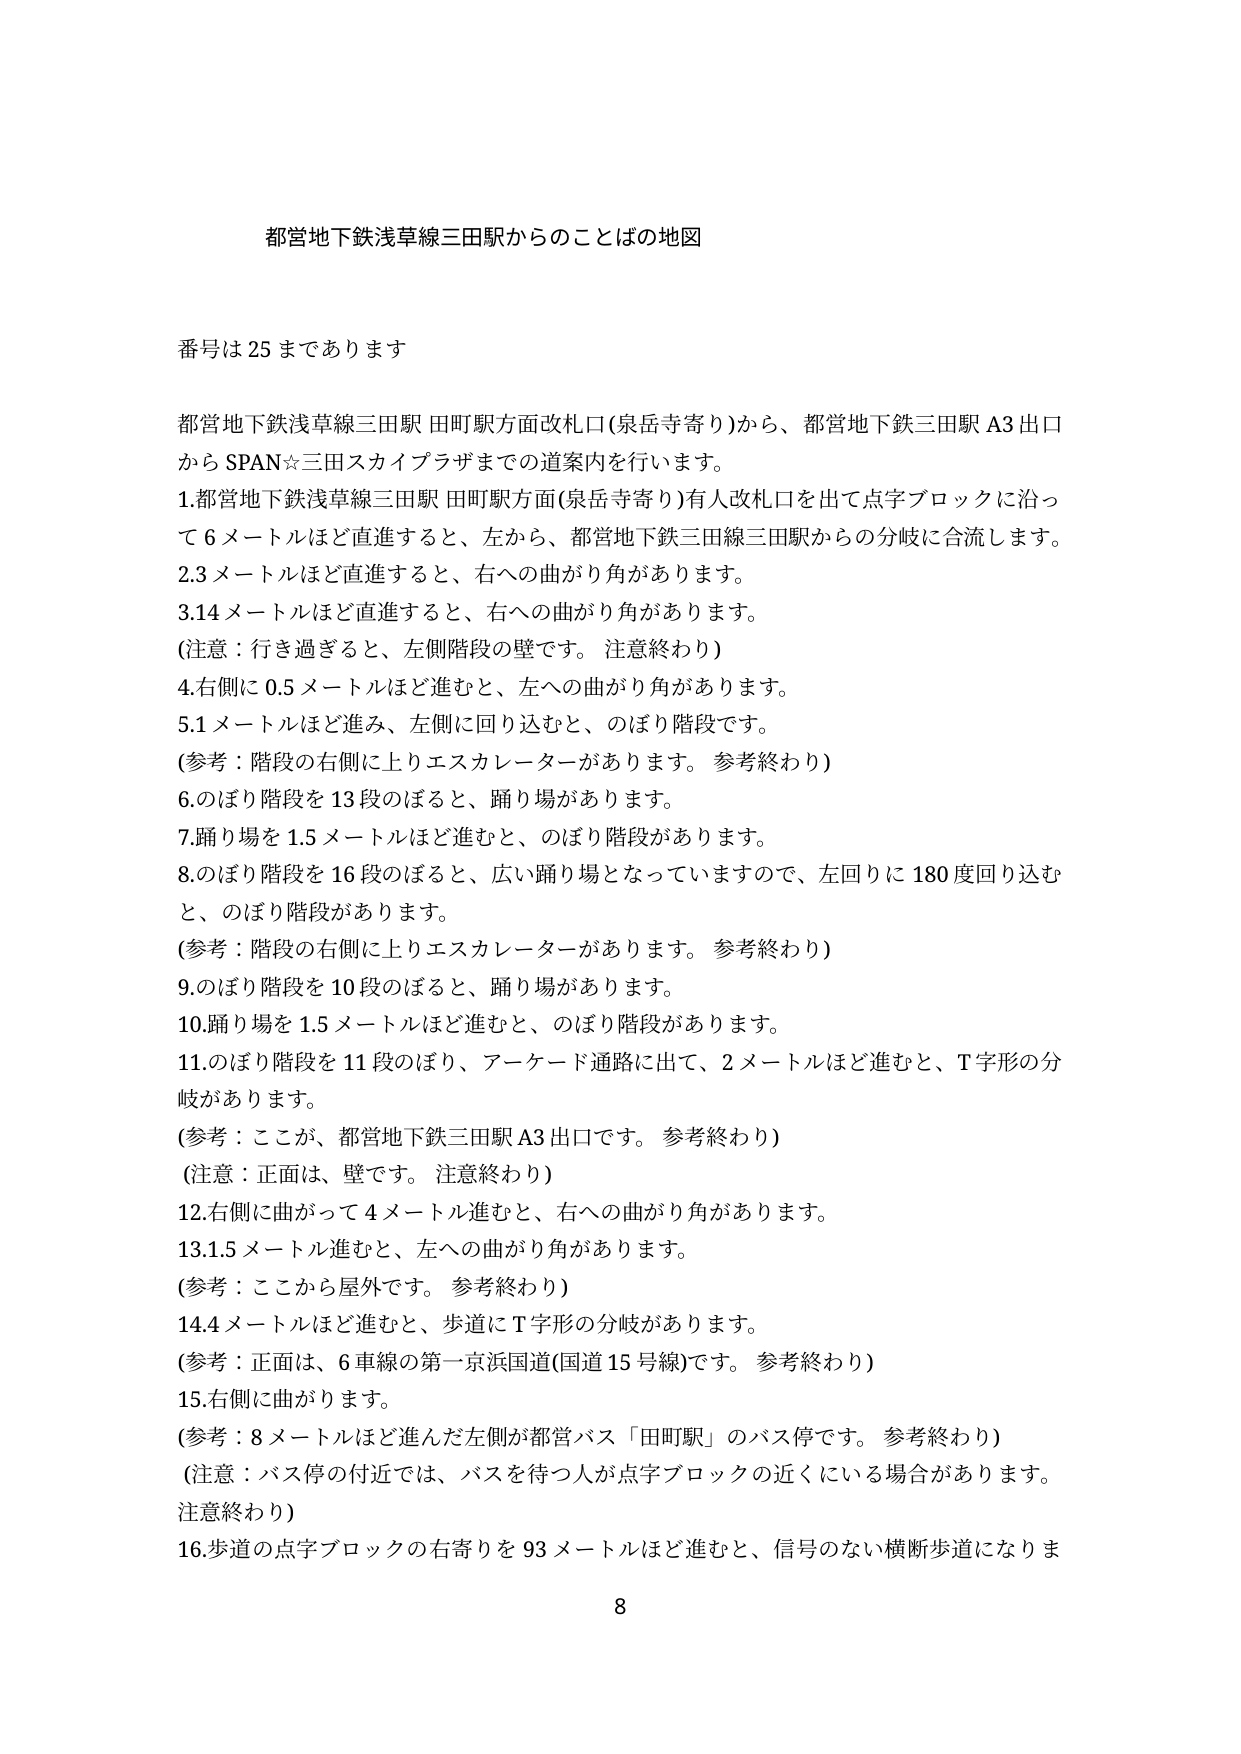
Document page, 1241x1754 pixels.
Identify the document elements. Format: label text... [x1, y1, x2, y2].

text (注意：行き過ぎると、左側階段の壁です。 注意終わり) [177, 629, 1063, 667]
subtitle 都営地下鉄浅草線三田駅からのことばの地図 [265, 217, 1063, 254]
text 10.踊り場を1.5メートルほど進むと、のぼり階段があります。 [177, 1004, 1063, 1042]
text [177, 1529, 1063, 1567]
text 9.のぼり階段を10段のぼると、踊り場があります。 [177, 967, 1063, 1004]
text 番号は25まであります [177, 329, 1063, 367]
text (参考：正面は、6車線の第一京浜国道(国道15号線)です。 参考終わり) [177, 1342, 1063, 1379]
text 15.右側に曲がります。 [177, 1379, 1063, 1417]
text 6.のぼり階段を13段のぼると、踊り場があります。 [177, 779, 1063, 817]
text (注意：バス停の付近では、バスを待つ人が点字ブロックの近くにいる場合があります。 注意終わり) [177, 1454, 1063, 1529]
text (参考：階段の右側に上りエスカレーターがあります。 参考終わり) [177, 929, 1063, 967]
text (参考：8メートルほど進んだ左側が都営バス「田町駅」のバス停です。 参考終わり) [177, 1417, 1063, 1454]
text 1.都営地下鉄浅草線三田駅 田町駅方面(泉岳寺寄り)有人改札口を出て点字ブロックに沿って6メートルほど直進すると、左から、都営地下鉄三田線三田駅からの分岐に合流します。 [177, 479, 1063, 554]
text 5.1メートルほど進み、左側に回り込むと、のぼり階段です。 [177, 704, 1063, 742]
text (参考：ここから屋外です。 参考終わり) [177, 1267, 1063, 1304]
text 13.1.5メートル進むと、左への曲がり角があります。 [177, 1229, 1063, 1267]
text 11.のぼり階段を11段のぼり、アーケード通路に出て、2メートルほど進むと、T字形の分岐があります。 [177, 1042, 1063, 1117]
text 2.3メートルほど直進すると、右への曲がり角があります。 [177, 554, 1063, 592]
text 3.14メートルほど直進すると、右への曲がり角があります。 [177, 592, 1063, 629]
text 都営地下鉄浅草線三田駅 田町駅方面改札口(泉岳寺寄り)から、都営地下鉄三田駅A3出口からSPAN☆三田スカイプラザまでの道案内を行います。 [177, 404, 1063, 479]
text 8.のぼり階段を16段のぼると、広い踊り場となっていますので、左回りに180度回り込むと、のぼり階段があります。 [177, 854, 1063, 929]
text (注意：正面は、壁です。 注意終わり) [177, 1154, 1063, 1192]
text 4.右側に0.5メートルほど進むと、左への曲がり角があります。 [177, 667, 1063, 704]
text 12.右側に曲がって4メートル進むと、右への曲がり角があります。 [177, 1192, 1063, 1229]
text 14.4メートルほど進むと、歩道にT字形の分岐があります。 [177, 1304, 1063, 1342]
text (参考：階段の右側に上りエスカレーターがあります。 参考終わり) [177, 742, 1063, 779]
text (参考：ここが、都営地下鉄三田駅A3出口です。 参考終わり) [177, 1117, 1063, 1154]
text 7.踊り場を1.5メートルほど進むと、のぼり階段があります。 [177, 817, 1063, 854]
